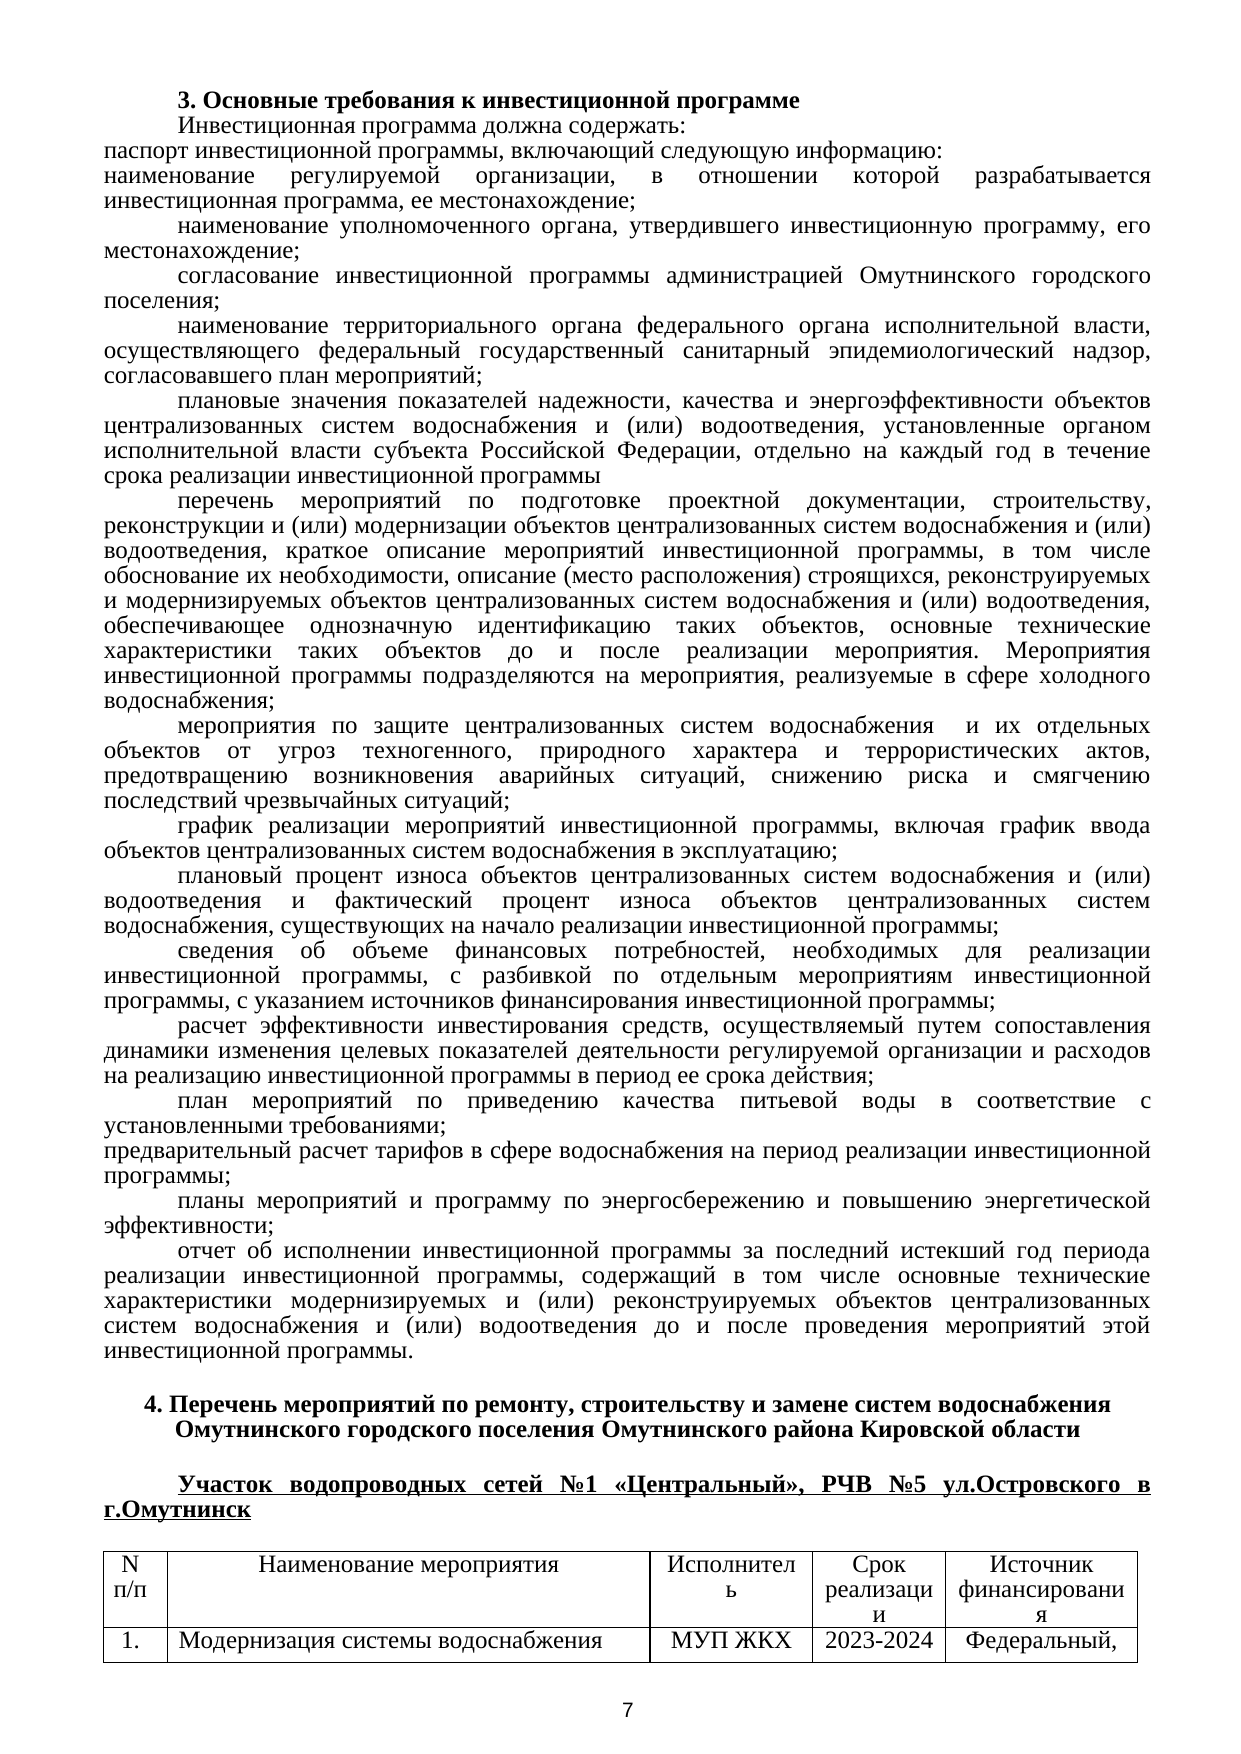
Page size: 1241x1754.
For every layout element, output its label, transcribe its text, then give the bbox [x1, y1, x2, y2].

text перечень мероприятий по подготовке проектной документации, строительству, реконструкции и (или) модернизации объектов централизованных систем водоснабжения и (или) водоотведения, краткое описание мероприятий инвестиционной программы, в том числе обоснование их необходимости, описание (место расположения) строящихся, реконструируемых и модернизируемых объектов централизованных систем водоснабжения и (или) водоотведения, обеспечивающее однозначную идентификацию таких объектов, основные технические характеристики таких объектов до и после реализации мероприятия. Мероприятия инвестиционной программы подразделяются на мероприятия, реализуемые в сфере холодного водоснабжения; [103, 489, 1152, 714]
table_header Срок реализации [813, 1552, 945, 1627]
text предварительный расчет тарифов в сфере водоснабжения на период реализации инвестиционной программы; [103, 1139, 1152, 1189]
table_cell 1. [104, 1628, 167, 1662]
text план мероприятий по приведению качества питьевой воды в соответствие с установленными требованиями; [103, 1089, 1152, 1139]
text Инвестиционная программа должна содержать: [103, 114, 1152, 139]
text Участок водопроводных сетей №1 «Центральный», РЧВ №5 ул.Островского в г.Омутнинск [103, 1472, 1152, 1522]
text наименование регулируемой организации, в отношении которой разрабатывается инвестиционная программа, ее местонахождение; [103, 164, 1152, 214]
text плановые значения показателей надежности, качества и энергоэффективности объектов централизованных систем водоснабжения и (или) водоотведения, установленные органом исполнительной власти субъекта Российской Федерации, отдельно на каждый год в течение срока реализации инвестиционной программы [103, 389, 1152, 489]
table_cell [946, 1628, 1137, 1662]
table_header Исполнитель [651, 1552, 812, 1627]
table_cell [168, 1628, 649, 1662]
text 3. Основные требования к инвестиционной программе [103, 89, 1152, 114]
text сведения об объеме финансовых потребностей, необходимых для реализации инвестиционной программы, с разбивкой по отдельным мероприятиям инвестиционной программы, с указанием источников финансирования инвестиционной программы; [103, 939, 1152, 1014]
text график реализации мероприятий инвестиционной программы, включая график ввода объектов централизованных систем водоснабжения в эксплуатацию; [103, 814, 1152, 864]
text 4. Перечень мероприятий по ремонту, строительству и замене систем водоснабжения Омутнинского городского поселения Омутнинского района Кировской области [103, 1393, 1152, 1443]
text наименование уполномоченного органа, утвердившего инвестиционную программу, его местонахождение; [103, 214, 1152, 264]
table_header Источник финансирования [946, 1552, 1137, 1627]
text наименование территориального органа федерального органа исполнительной власти, осуществляющего федеральный государственный санитарный эпидемиологический надзор, согласовавшего план мероприятий; [103, 314, 1152, 389]
table_header Наименование мероприятия [168, 1552, 649, 1627]
text расчет эффективности инвестирования средств, осуществляемый путем сопоставления динамики изменения целевых показателей деятельности регулируемой организации и расходов на реализацию инвестиционной программы в период ее срока действия; [103, 1014, 1152, 1089]
table_cell 2023-2024 [813, 1628, 945, 1662]
table_header N п/п [104, 1552, 167, 1627]
text плановый процент износа объектов централизованных систем водоснабжения и (или) водоотведения и фактический процент износа объектов централизованных систем водоснабжения, существующих на начало реализации инвестиционной программы; [103, 864, 1152, 939]
text отчет об исполнении инвестиционной программы за последний истекший год периода реализации инвестиционной программы, содержащий в том числе основные технические характеристики модернизируемых и (или) реконструируемых объектов централизованных систем водоснабжения и (или) водоотведения до и после проведения мероприятий этой инвестиционной программы. [103, 1239, 1152, 1364]
text согласование инвестиционной программы администрацией Омутнинского городского поселения; [103, 264, 1152, 314]
text паспорт инвестиционной программы, включающий следующую информацию: [103, 139, 1152, 164]
text мероприятия по защите централизованных систем водоснабжения и их отдельных объектов от угроз техногенного, природного характера и террористических актов, предотвращению возникновения аварийных ситуаций, снижению риска и смягчению последствий чрезвычайных ситуаций; [103, 714, 1152, 814]
text планы мероприятий и программу по энергосбережению и повышению энергетической эффективности; [103, 1189, 1152, 1239]
table_cell МУП ЖКХ «Водоканал» [651, 1628, 812, 1662]
